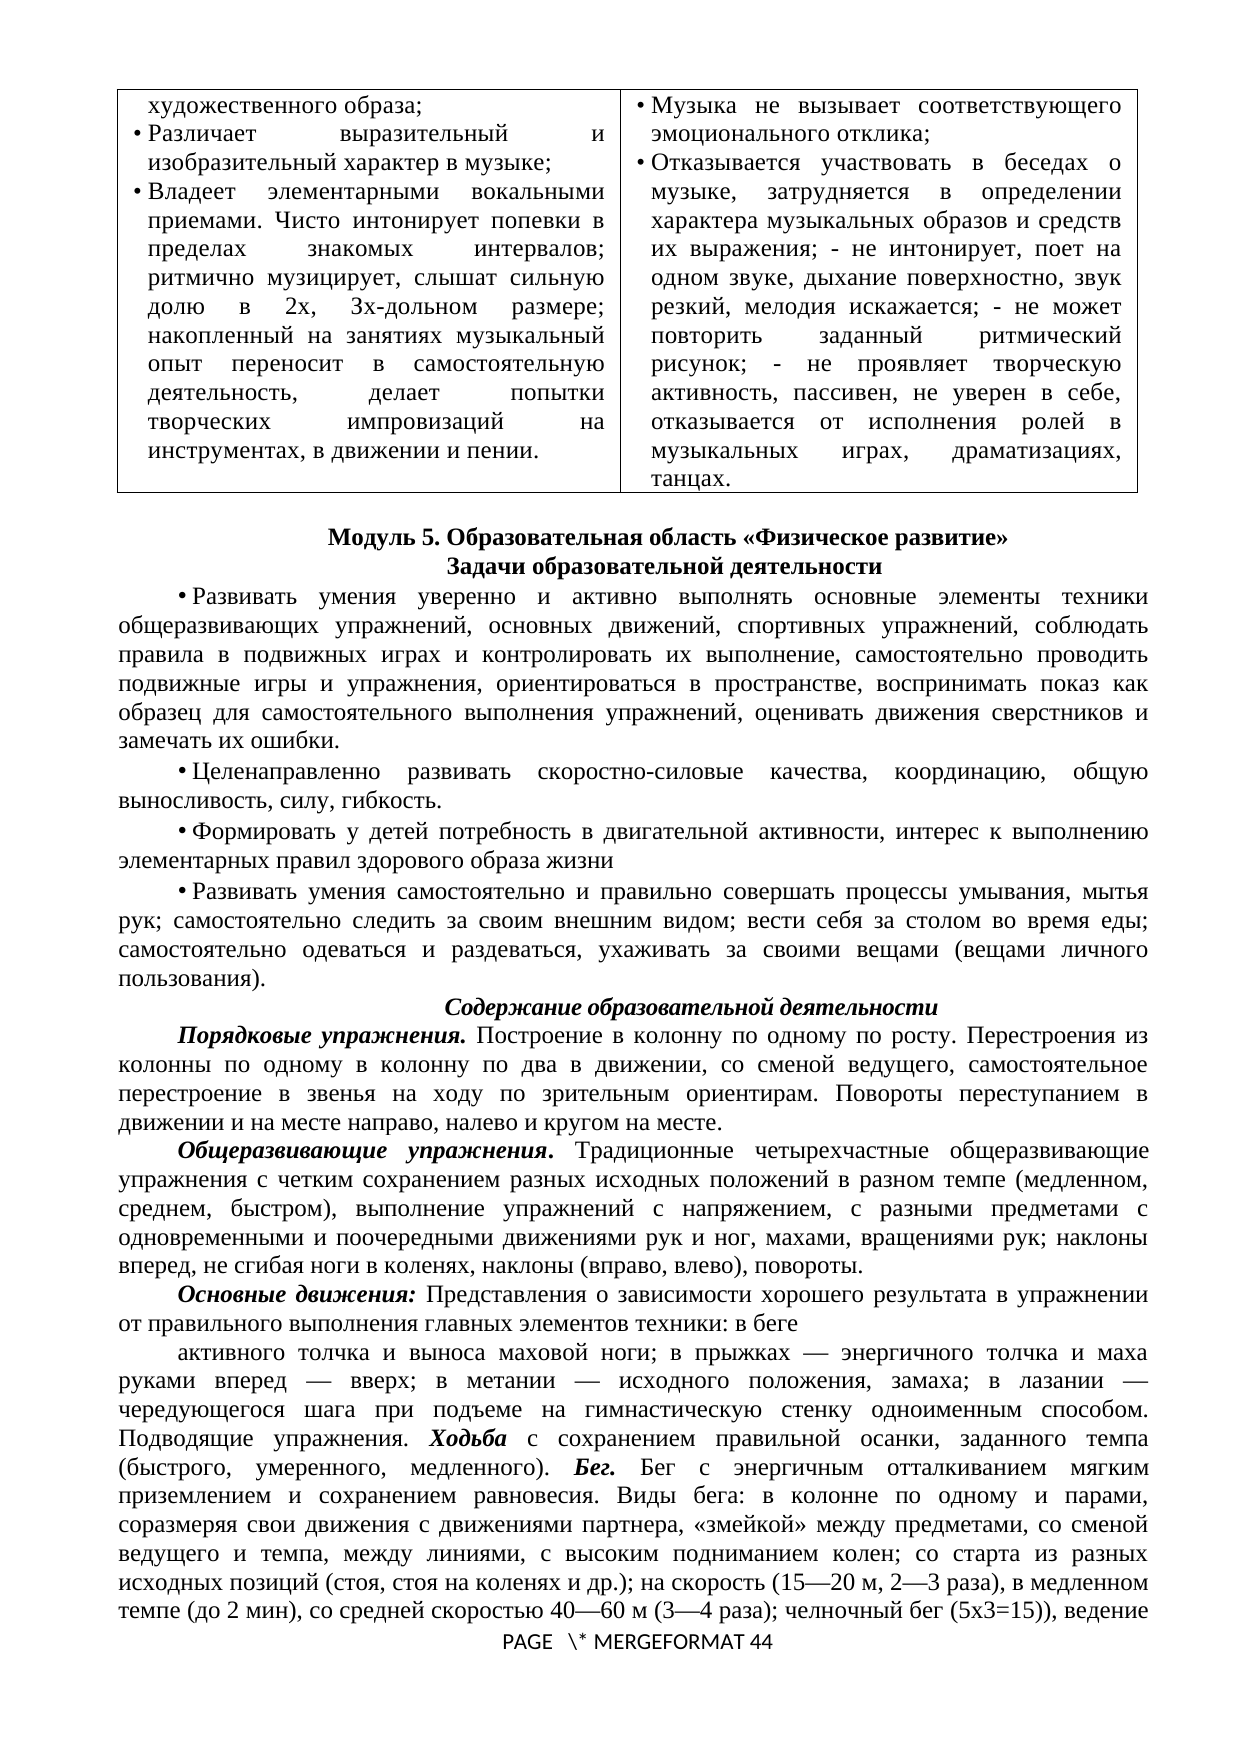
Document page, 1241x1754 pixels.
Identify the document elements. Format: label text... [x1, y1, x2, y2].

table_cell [118, 90, 620, 492]
text Основные движения: Представления о зависимости хорошего результата в упражнении от правильного выполнения главных элементов техники: в беге [118, 1279, 1149, 1337]
text Содержание образовательной деятельности [118, 992, 1152, 1020]
list Целенаправленно развивать скоростно-силовые качества, координацию, общую выносливость, силу, гибкость. [118, 754, 1149, 814]
text Модуль 5. Образовательная область «Физическое развитие» [118, 522, 1159, 551]
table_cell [621, 90, 1137, 492]
text Порядковые упражнения. Построение в колонну по одному по росту. Перестроения из колонны по одному в колонну по два в движении, со сменой ведущего, самостоятельное перестроение в звенья на ходу по зрительным ориентирам. Повороты переступанием в движении и на месте направо, налево и кругом на месте. [118, 1020, 1149, 1135]
text Задачи образовательной деятельности [118, 551, 1152, 579]
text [118, 1337, 1149, 1624]
list Развивать умения самостоятельно и правильно совершать процессы умывания, мытья рук; самостоятельно следить за своим внешним видом; вести себя за столом во время еды; самостоятельно одеваться и раздеваться, ухаживать за своими вещами (вещами личного пользования). [118, 874, 1149, 992]
list Формировать у детей потребность в двигательной активности, интерес к выполнению элементарных правил здорового образа жизни [118, 814, 1149, 874]
list Развивать умения уверенно и активно выполнять основные элементы техники общеразвивающих упражнений, основных движений, спортивных упражнений, соблюдать правила в подвижных играх и контролировать их выполнение, самостоятельно проводить подвижные игры и упражнения, ориентироваться в пространстве, воспринимать показ как образец для самостоятельного выполнения упражнений, оценивать движения сверстников и замечать их ошибки. [118, 579, 1149, 754]
text Общеразвивающие упражнения. Традиционные четырехчастные общеразвивающие упражнения с четким сохранением разных исходных положений в разном темпе (медленном, среднем, быстром), выполнение упражнений с напряжением, с разными предметами с одновременными и поочередными движениями рук и ног, махами, вращениями рук; наклоны вперед, не сгибая ноги в коленях, наклоны (вправо, влево), повороты. [118, 1135, 1149, 1279]
